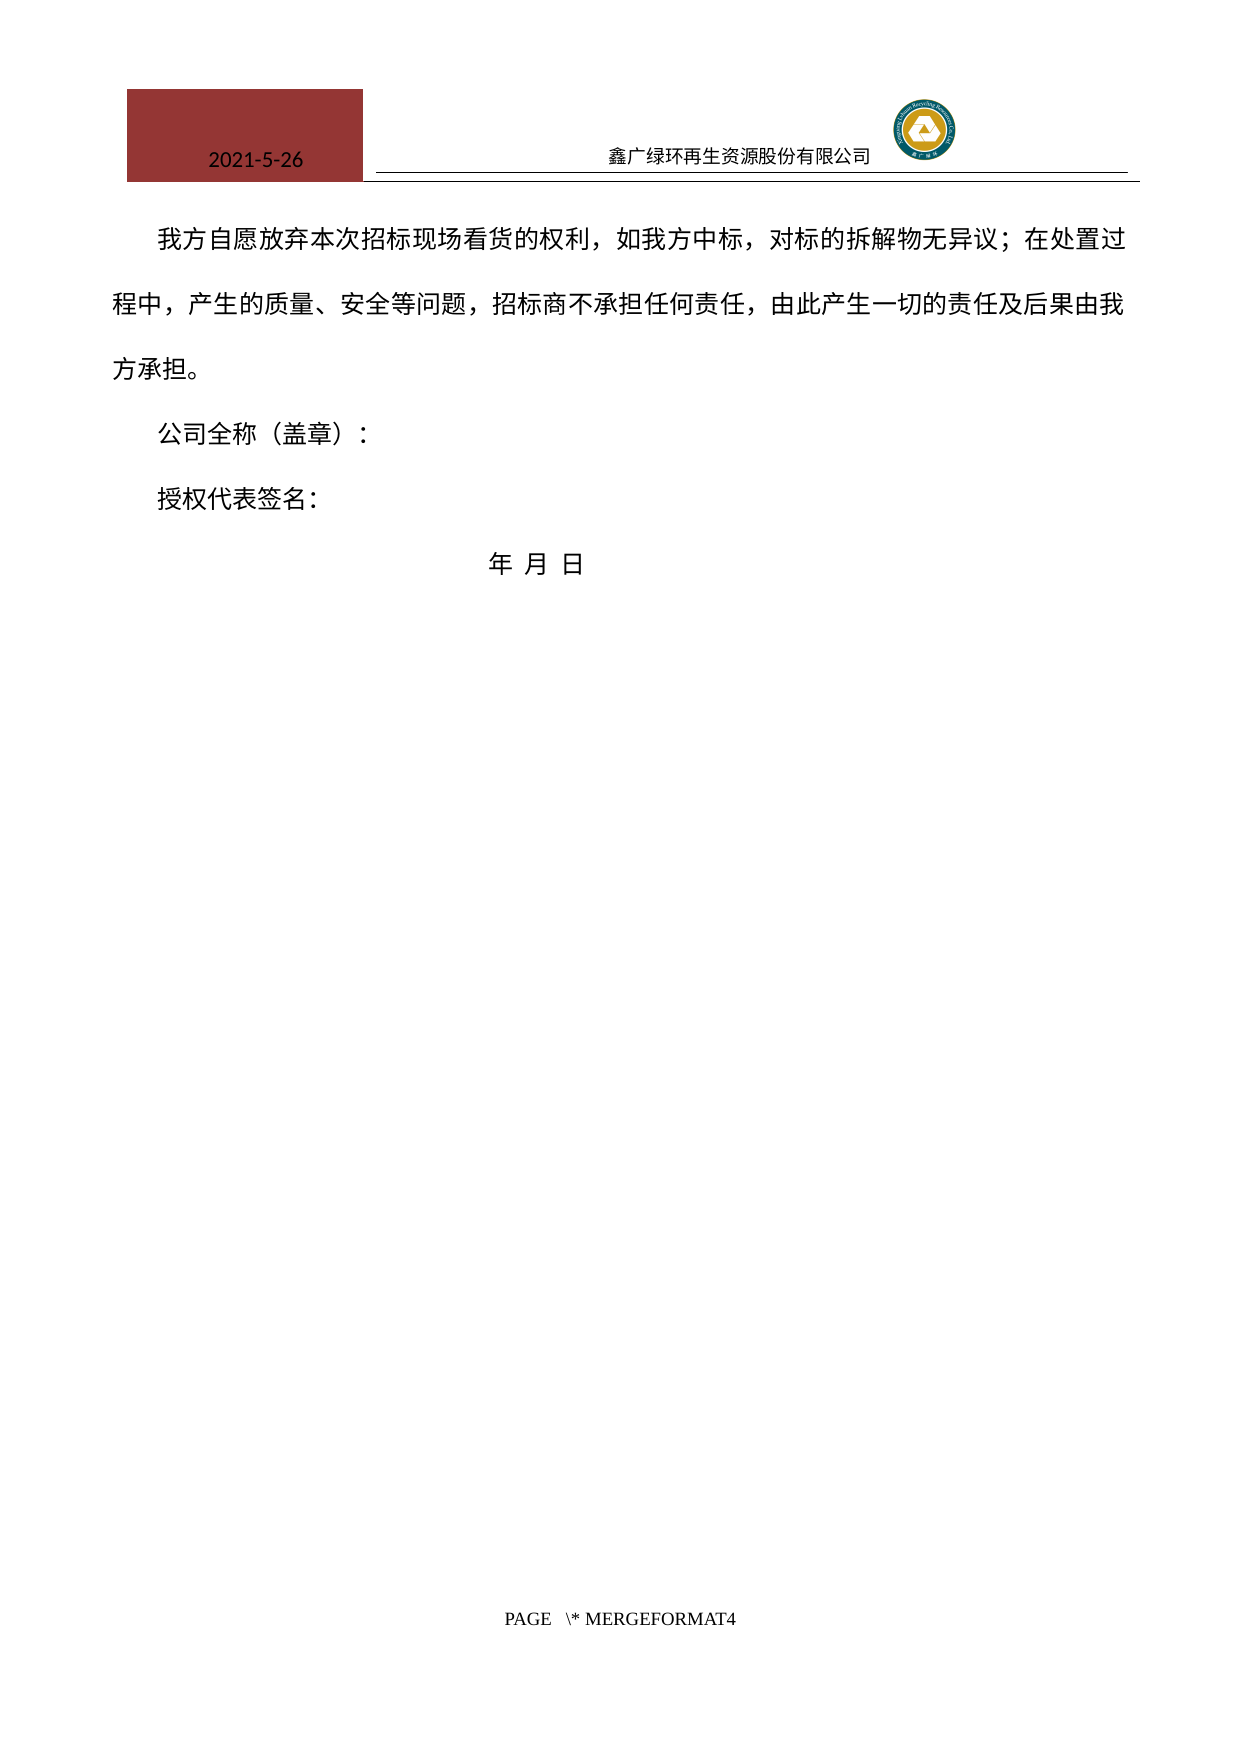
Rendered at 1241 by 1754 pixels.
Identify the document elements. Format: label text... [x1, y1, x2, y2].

text 公司全称（盖章）： [112, 400, 1128, 465]
text 我方自愿放弃本次招标现场看货的权利，如我方中标，对标的拆解物无异议；在处置过程中，产生的质量、安全等问题，招标商不承担任何责任，由此产生一切的责任及后果由我方承担。 [112, 205, 1128, 400]
picture [892, 96, 959, 164]
text 年 月 日 [112, 530, 1128, 595]
text 授权代表签名： [112, 465, 1128, 530]
